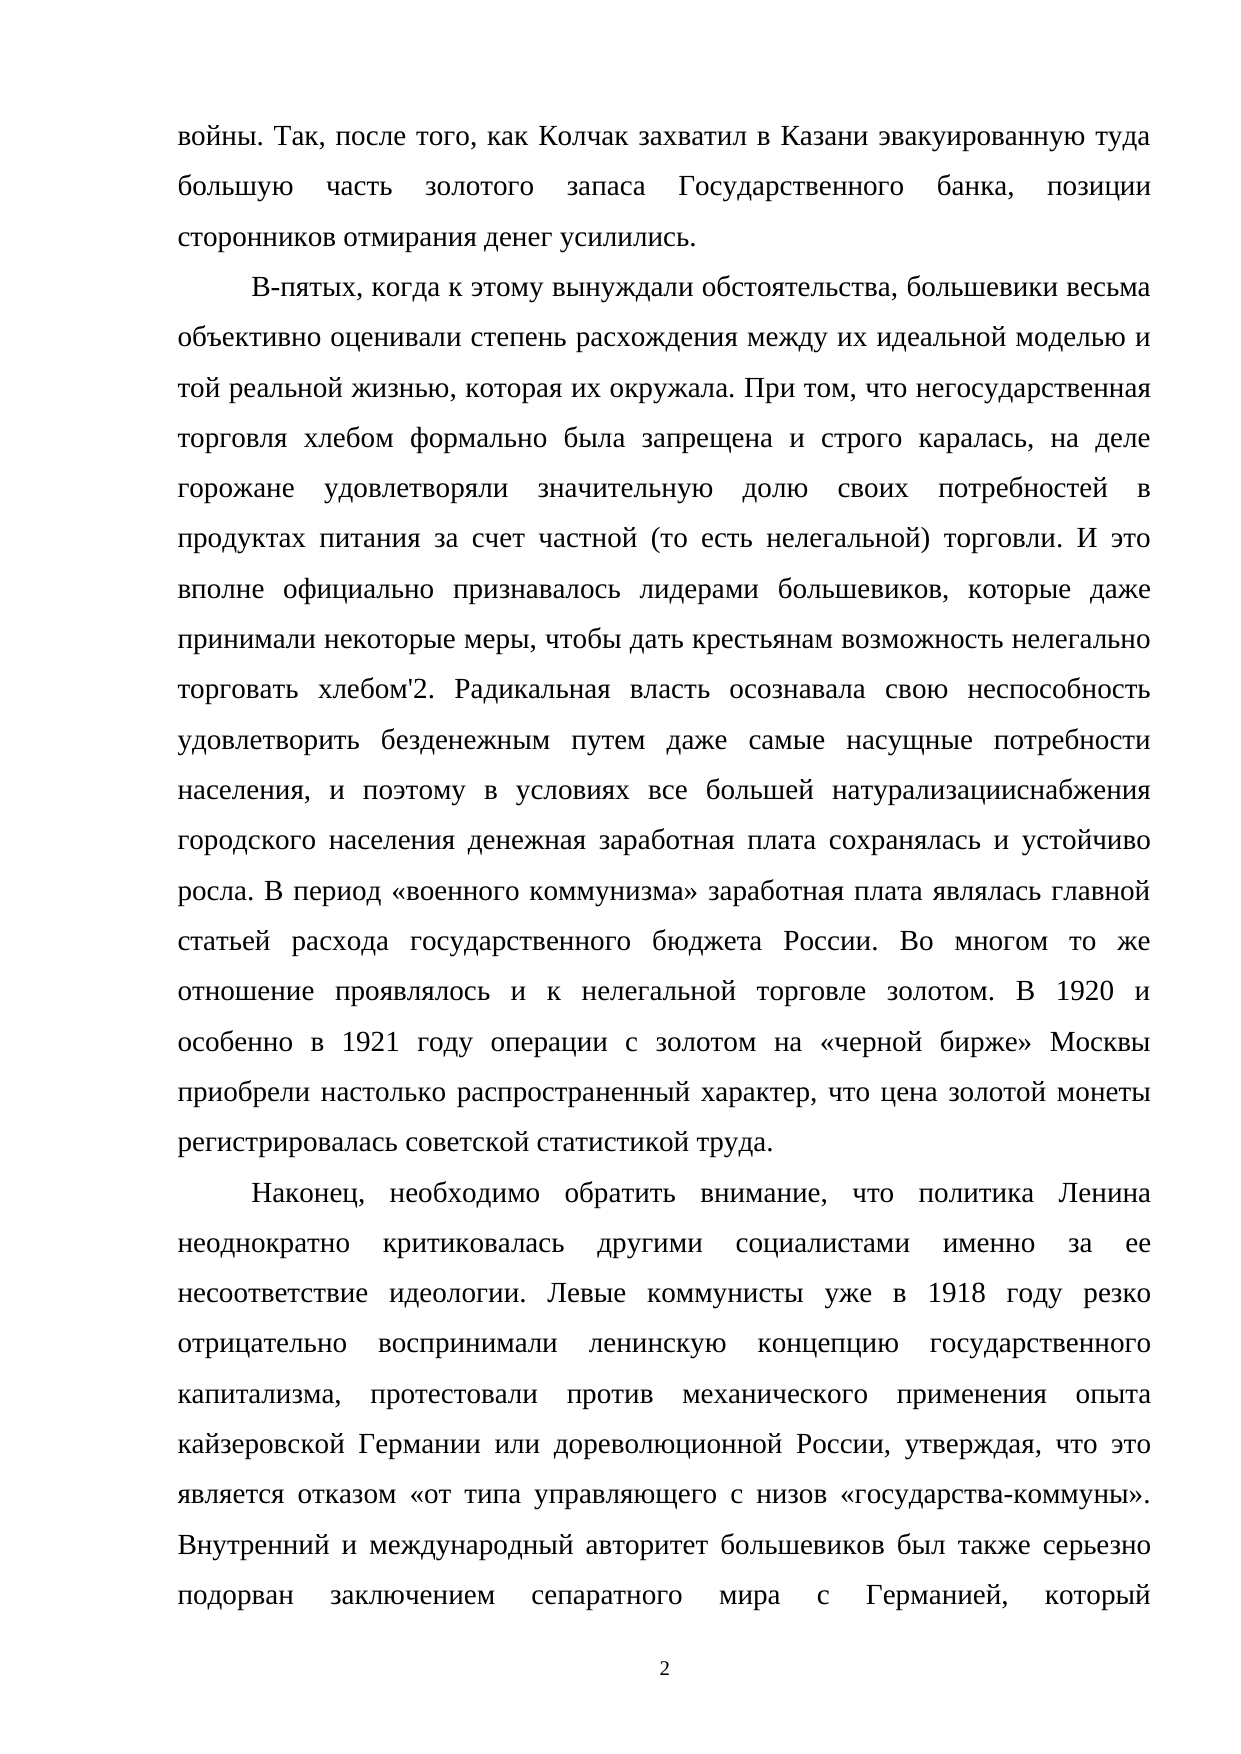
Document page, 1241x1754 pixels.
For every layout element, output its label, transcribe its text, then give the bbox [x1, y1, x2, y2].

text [177, 118, 1152, 252]
text В-пятых, когда к этому вынуждали обстоятельства, большевики весьма объективно оценивали степень расхождения между их идеальной моделью и той реальной жизнью, которая их окружала. При том, что негосударственная торговля хлебом формально была запрещена и строго каралась, на деле горожане удовлетворяли значительную долю своих потребностей в продуктах питания за счет частной (то есть нелегальной) торговли. И это вполне официально признавалось лидерами большевиков, которые даже принимали некоторые меры, чтобы дать крестьянам возможность нелегально торговать хлебом'2. Радикальная власть осознавала свою неспособность удовлетворить безденежным путем даже самые насущные потребности населения, и поэтому в условиях все большей натурализацииснабжения городского населения денежная заработная плата сохранялась и устойчиво росла. В период «военного коммунизма» заработная плата являлась главной статьей расхода государственного бюджета России. Во многом то же отношение проявлялось и к нелегальной торговле золотом. В 1920 и особенно в 1921 году операции с золотом на «черной бирже» Москвы приобрели настолько распространенный характер, что цена золотой монеты регистрировалась советской статистикой труда. [177, 269, 1152, 1158]
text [177, 1175, 1152, 1611]
